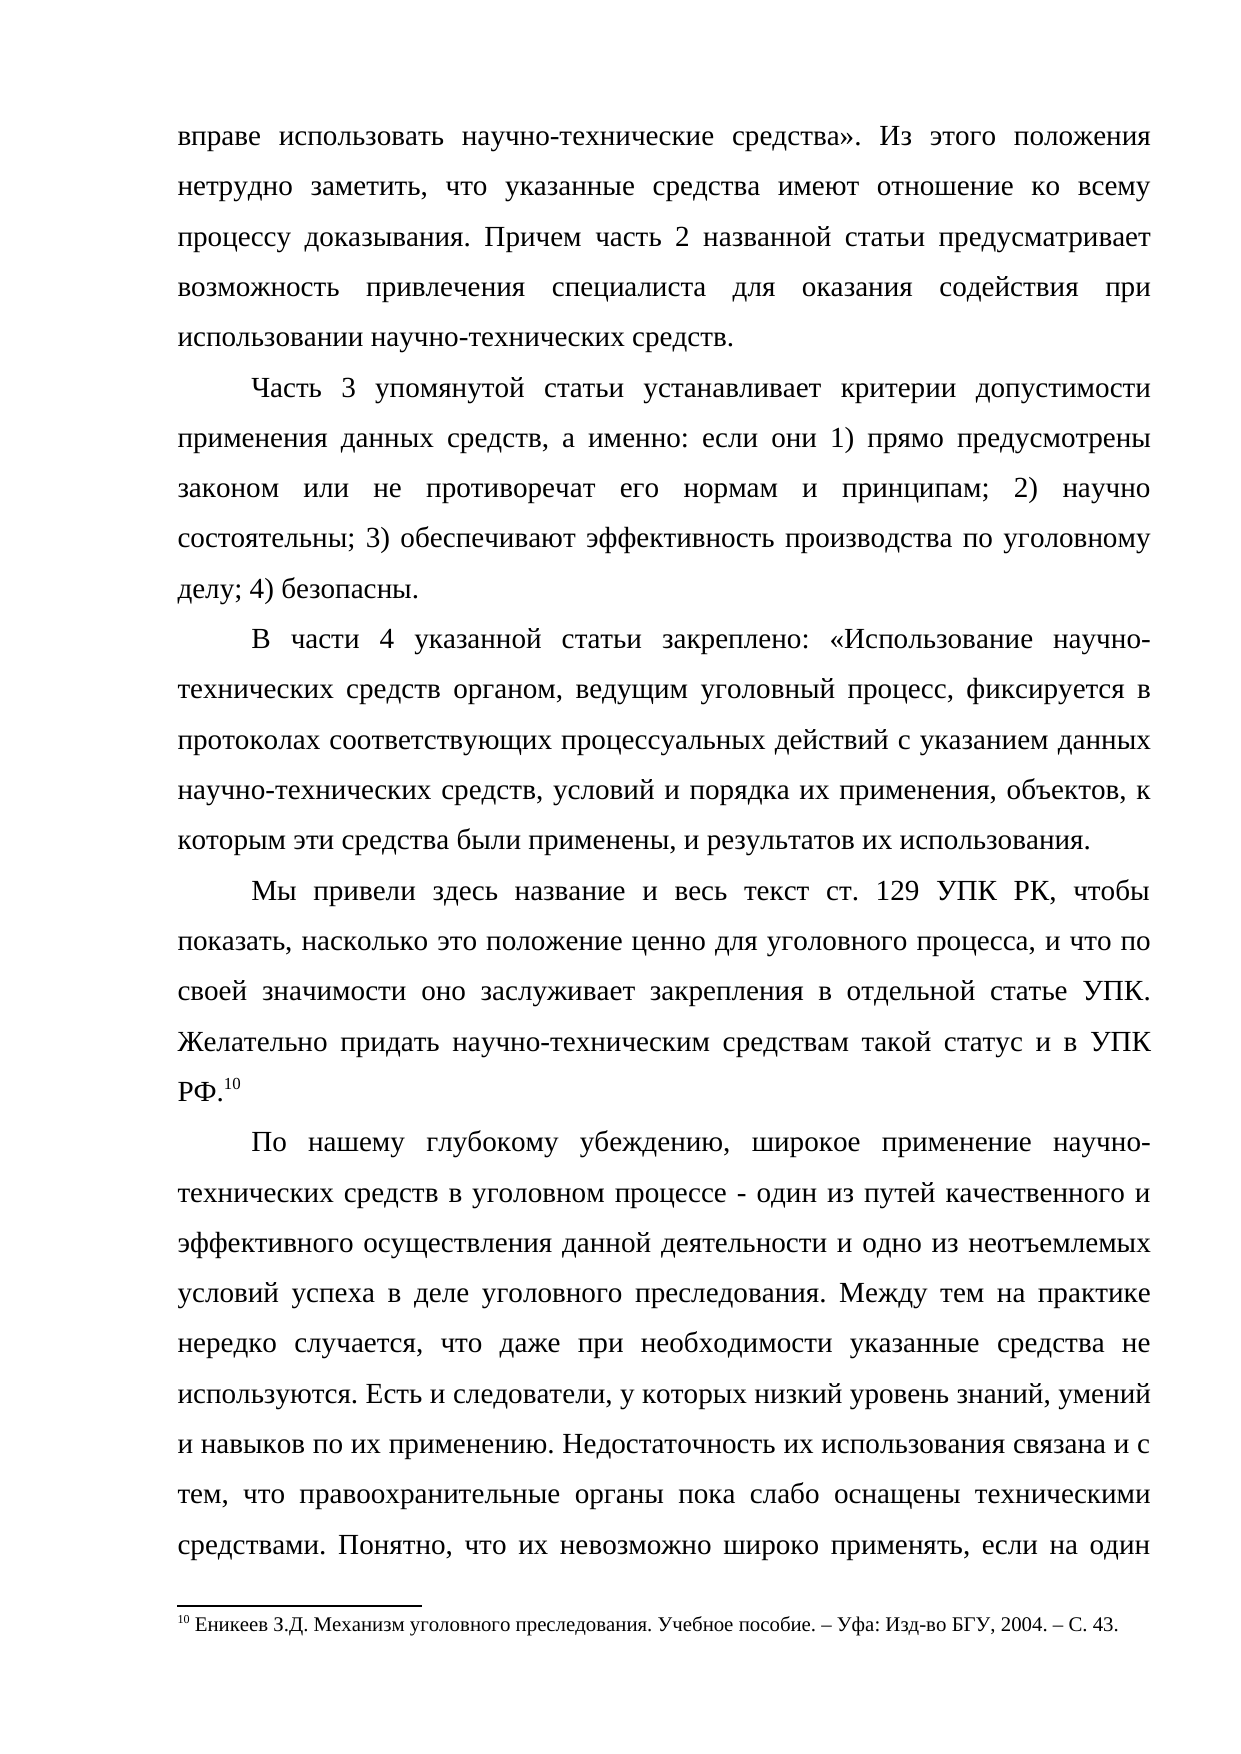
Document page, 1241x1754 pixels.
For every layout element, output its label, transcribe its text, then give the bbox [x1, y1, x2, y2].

text Часть 3 упомянутой статьи устанавливает критерии допустимости применения данных средств, а именно: если они 1) прямо предусмотрены законом или не противоречат его нормам и принципам; 2) научно состоятельны; 3) обеспечивают эффективность производства по уголовному делу; 4) безопасны. [177, 370, 1152, 604]
text В части 4 указанной статьи закреплено: «Использование научно-технических средств органом, ведущим уголовный процесс, фиксируется в протоколах соответствующих процессуальных действий с указанием данных научно-технических средств, условий и порядка их применения, объектов, к которым эти средства были применены, и результатов их использования. [177, 621, 1152, 856]
text Мы привели здесь название и весь текст ст. 129 УПК РК, чтобы показать, насколько это положение ценно для уголовного процесса, и что по своей значимости оно заслуживает закрепления в отдельной статье УПК. Желательно придать научно-техническим средствам такой статус и в УПК РФ. [177, 873, 1152, 1108]
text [177, 1124, 1152, 1560]
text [177, 118, 1152, 353]
